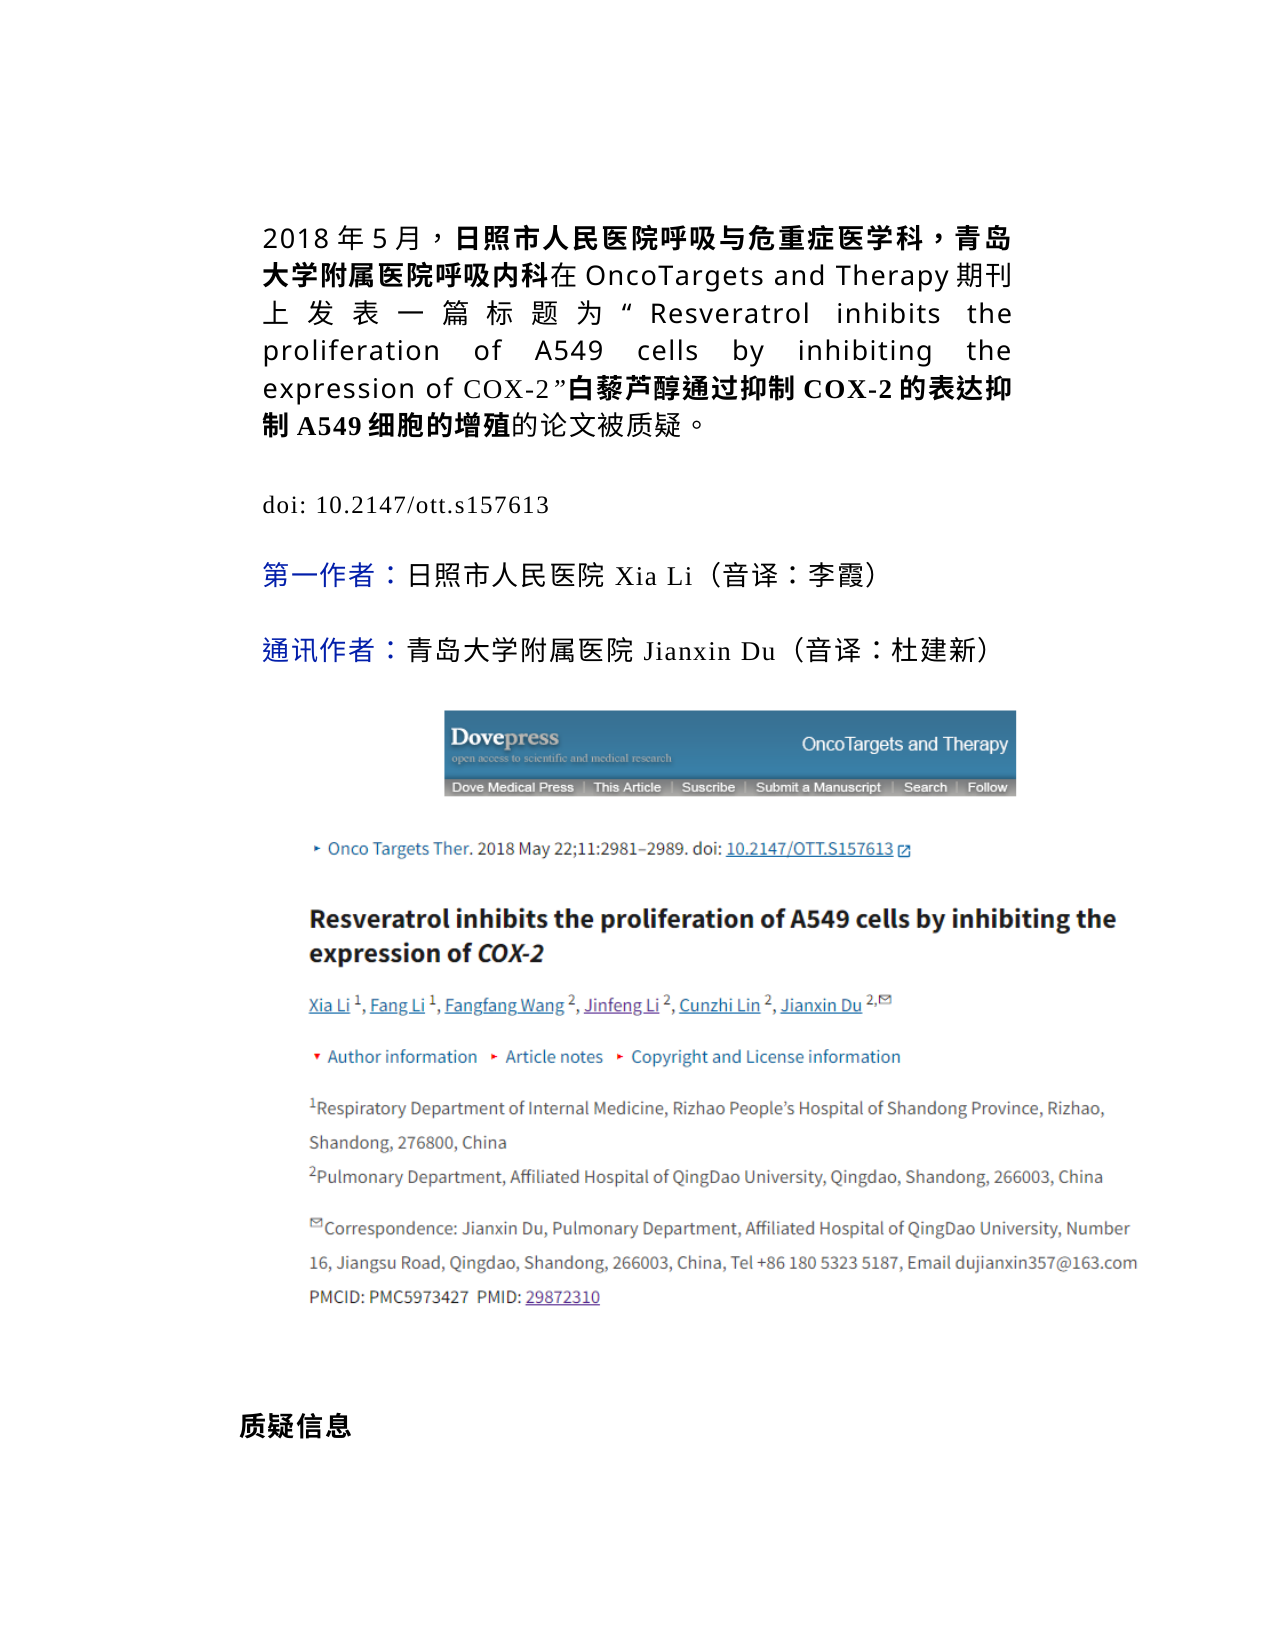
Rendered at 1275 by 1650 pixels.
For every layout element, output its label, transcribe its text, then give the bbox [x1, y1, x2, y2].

text 通讯作者：青岛大学附属医院 Jianxin Du（音译：杜建新） [262, 631, 1012, 669]
text 2018年5月，日照市人民医院呼吸与危重症医学科，青岛大学附属医院呼吸内科在OncoTargets and Therapy期刊上发表一篇标题为“Resveratrol inhibits the proliferation of A549 cells by inhibiting the expression of COX-2”白藜芦醇通过抑制COX-2的表达抑制A549细胞的增殖的论文被质疑。 [262, 219, 1012, 444]
text doi: 10.2147/ott.s157613 [262, 481, 1012, 519]
text 第一作者：日照市人民医院 Xia Li（音译：李霞） [262, 556, 1012, 594]
picture [281, 706, 1182, 1310]
text 质疑信息 [239, 1407, 1036, 1444]
